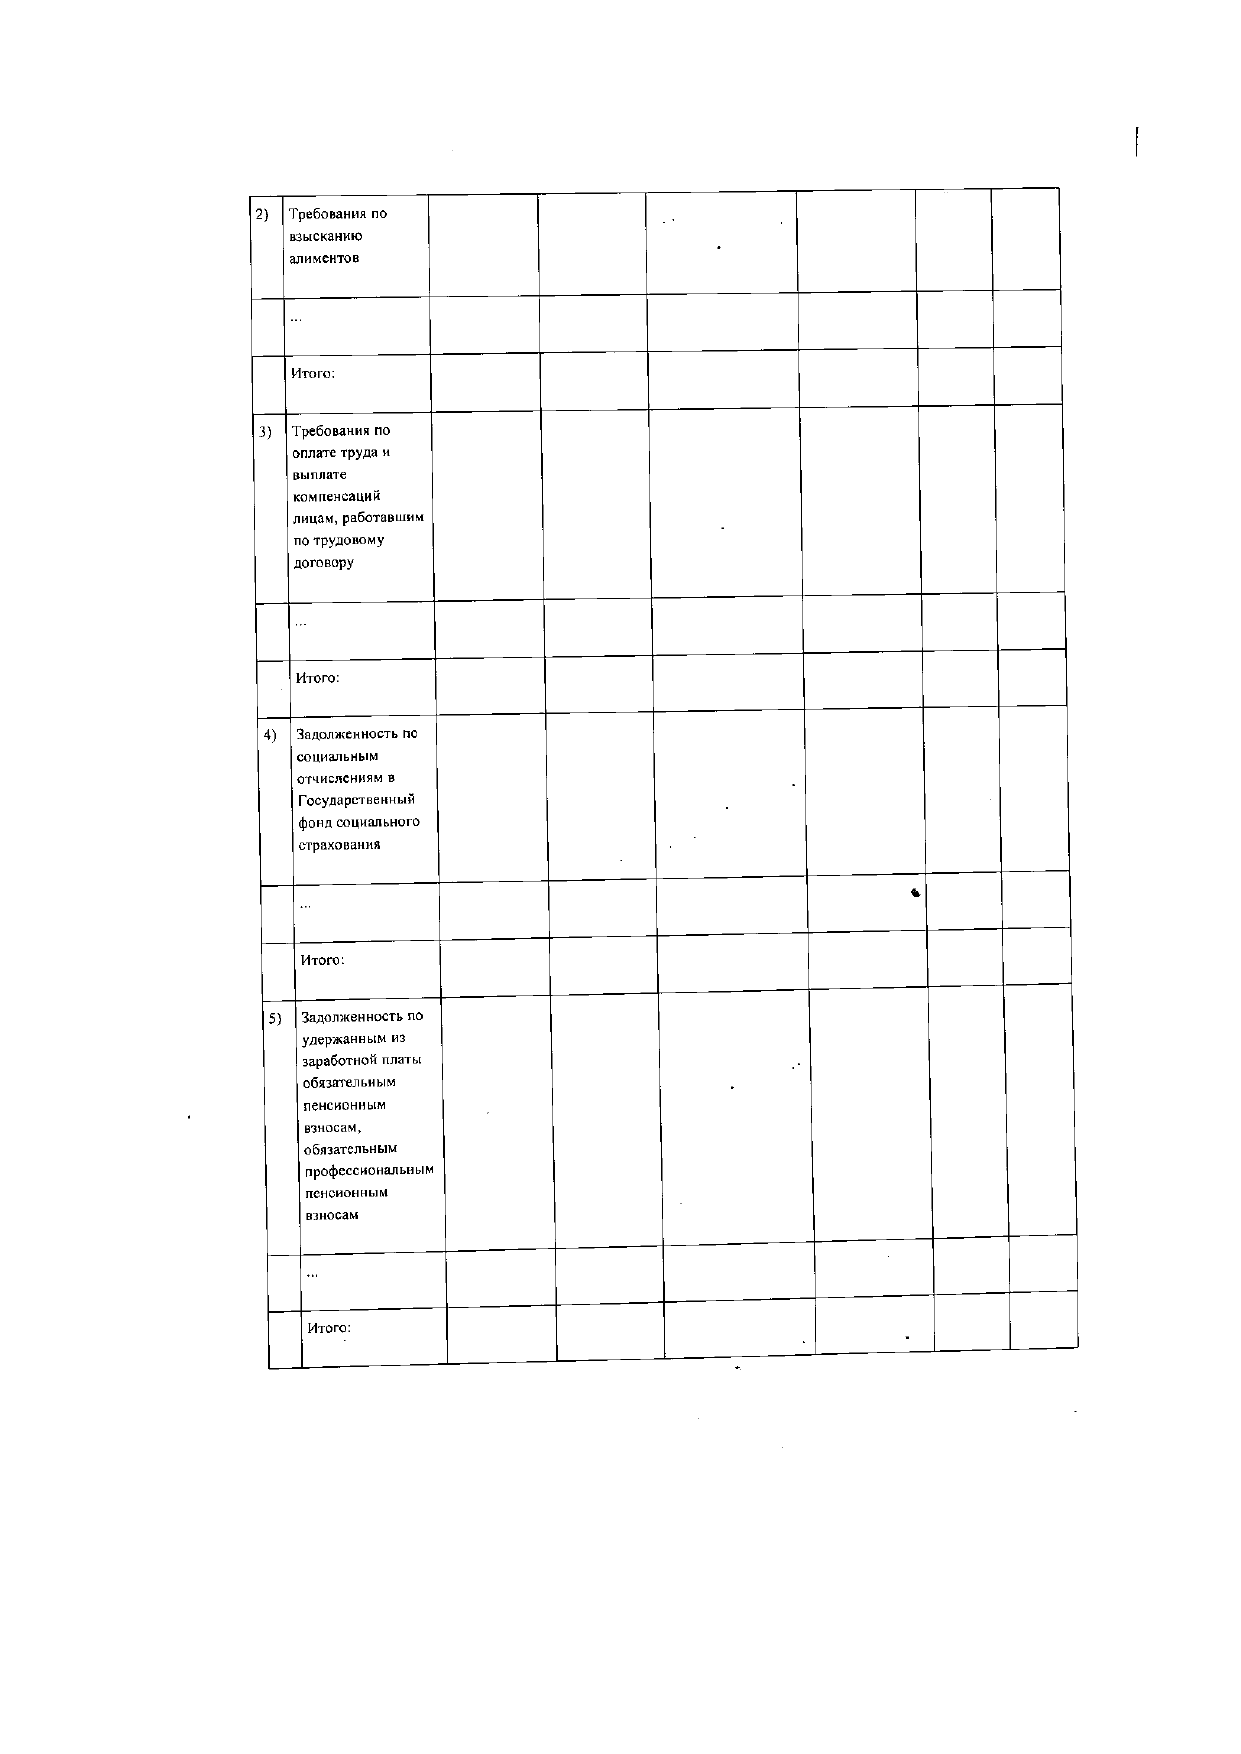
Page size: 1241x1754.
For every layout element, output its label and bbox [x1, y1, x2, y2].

picture [177, 118, 1152, 1460]
